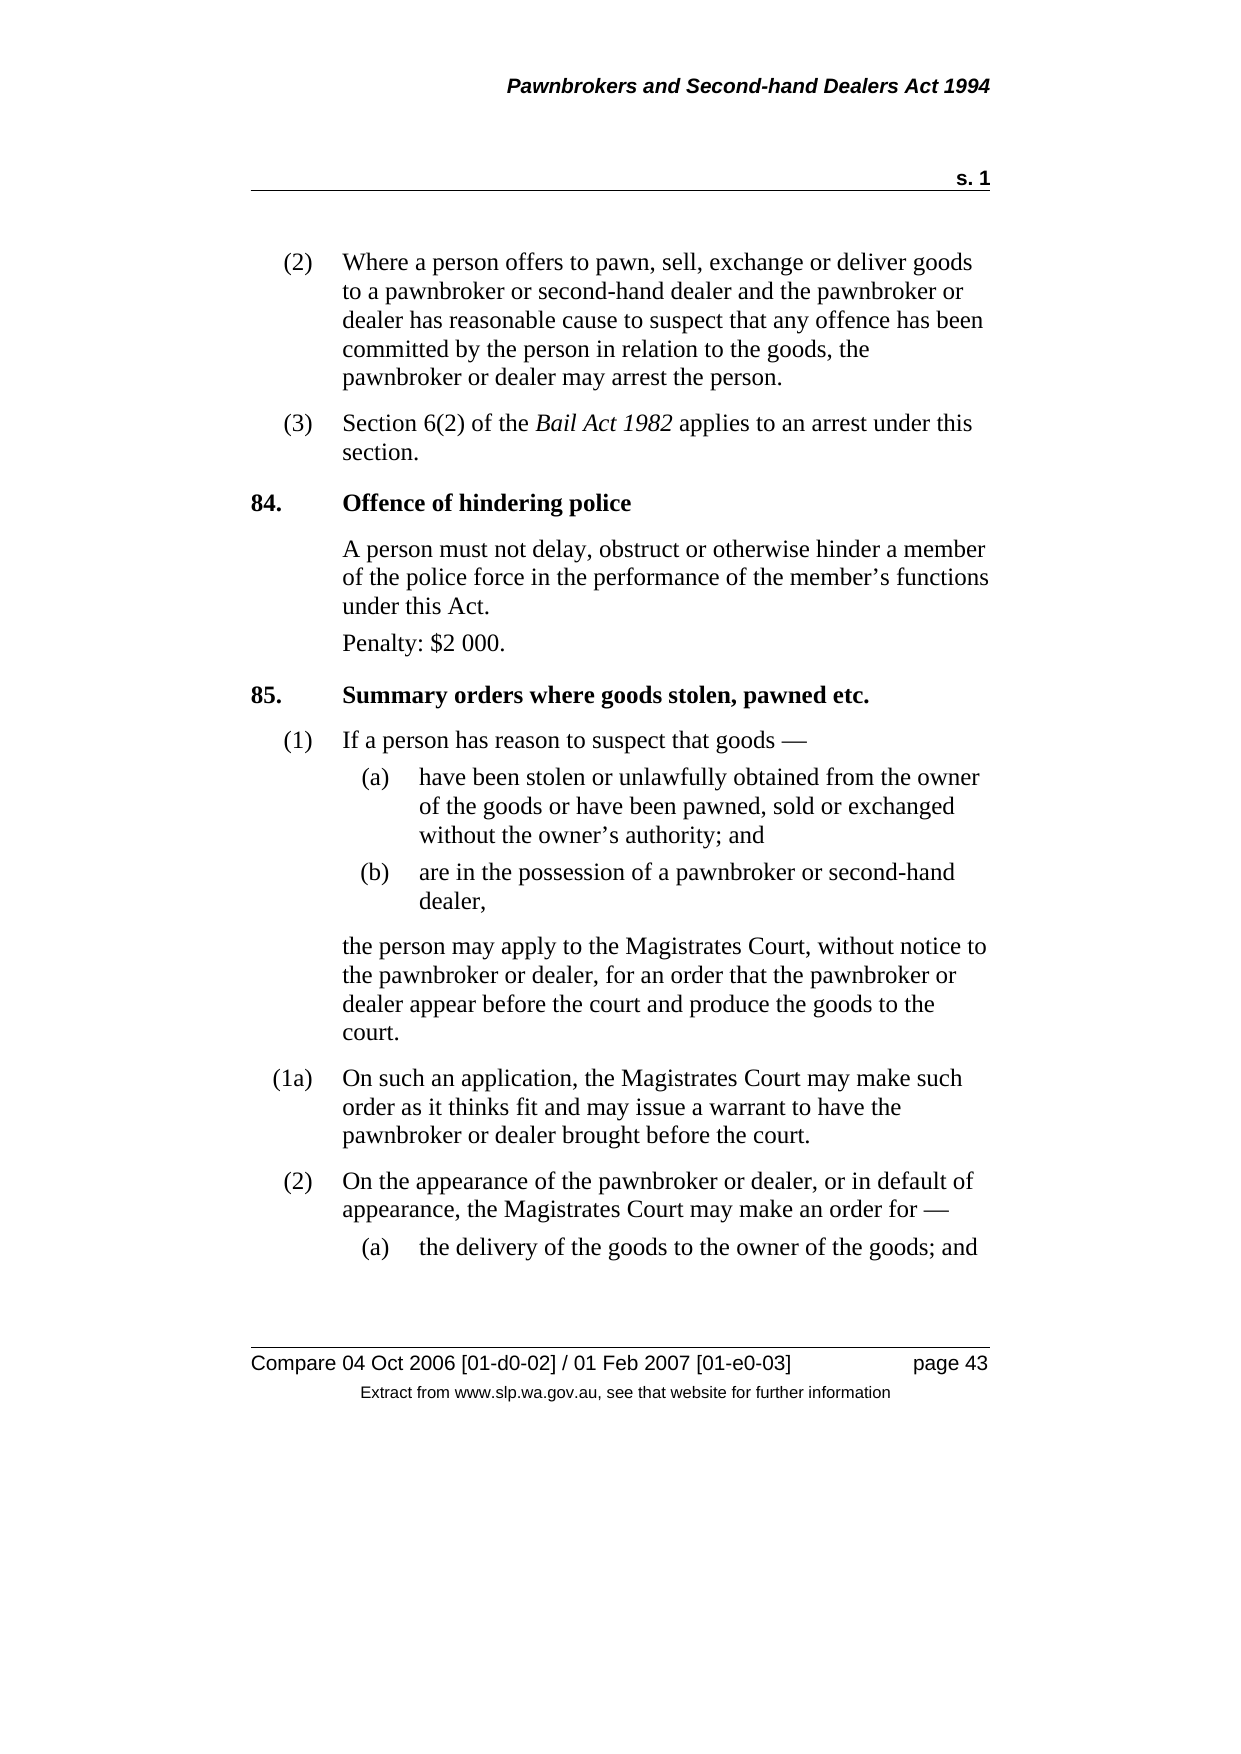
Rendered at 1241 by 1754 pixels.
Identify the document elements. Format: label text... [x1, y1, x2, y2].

text (a) have been stolen or unlawfully obtained from the owner of the goods or have been pawned, sold or exchanged without the owner’s authority; and [251, 762, 990, 849]
text (2) On the appearance of the pawnbroker or dealer, or in default of appearance, the Magistrates Court may make an order for — [251, 1166, 990, 1223]
text (a) the delivery of the goods to the owner of the goods; and [251, 1232, 990, 1260]
subtitle 85. Summary orders where goods stolen, pawned etc. [251, 680, 990, 709]
text (b) are in the possession of a pawnbroker or second-hand dealer, [251, 857, 990, 914]
text the person may apply to the Magistrates Court, without notice to the pawnbroker or dealer, for an order that the pawnbroker or dealer appear before the court and produce the goods to the court. [251, 931, 990, 1046]
text (1) If a person has reason to suspect that goods — [251, 725, 990, 754]
text (3) Section 6(2) of the Bail Act 1982 applies to an arrest under this section. [251, 408, 990, 465]
text A person must not delay, obstruct or otherwise hinder a member of the police force in the performance of the member’s functions under this Act. [251, 534, 990, 620]
text (1a) On such an application, the Magistrates Court may make such order as it thinks fit and may issue a warrant to have the pawnbroker or dealer brought before the court. [251, 1063, 990, 1149]
text Penalty: $2 000. [251, 628, 990, 657]
text (2) Where a person offers to pawn, sell, exchange or deliver goods to a pawnbroker or second-hand dealer and the pawnbroker or dealer has reasonable cause to suspect that any offence has been committed by the person in relation to the goods, the pawnbroker or dealer may arrest the person. [251, 247, 990, 391]
subtitle 84. Offence of hindering police [251, 488, 990, 517]
